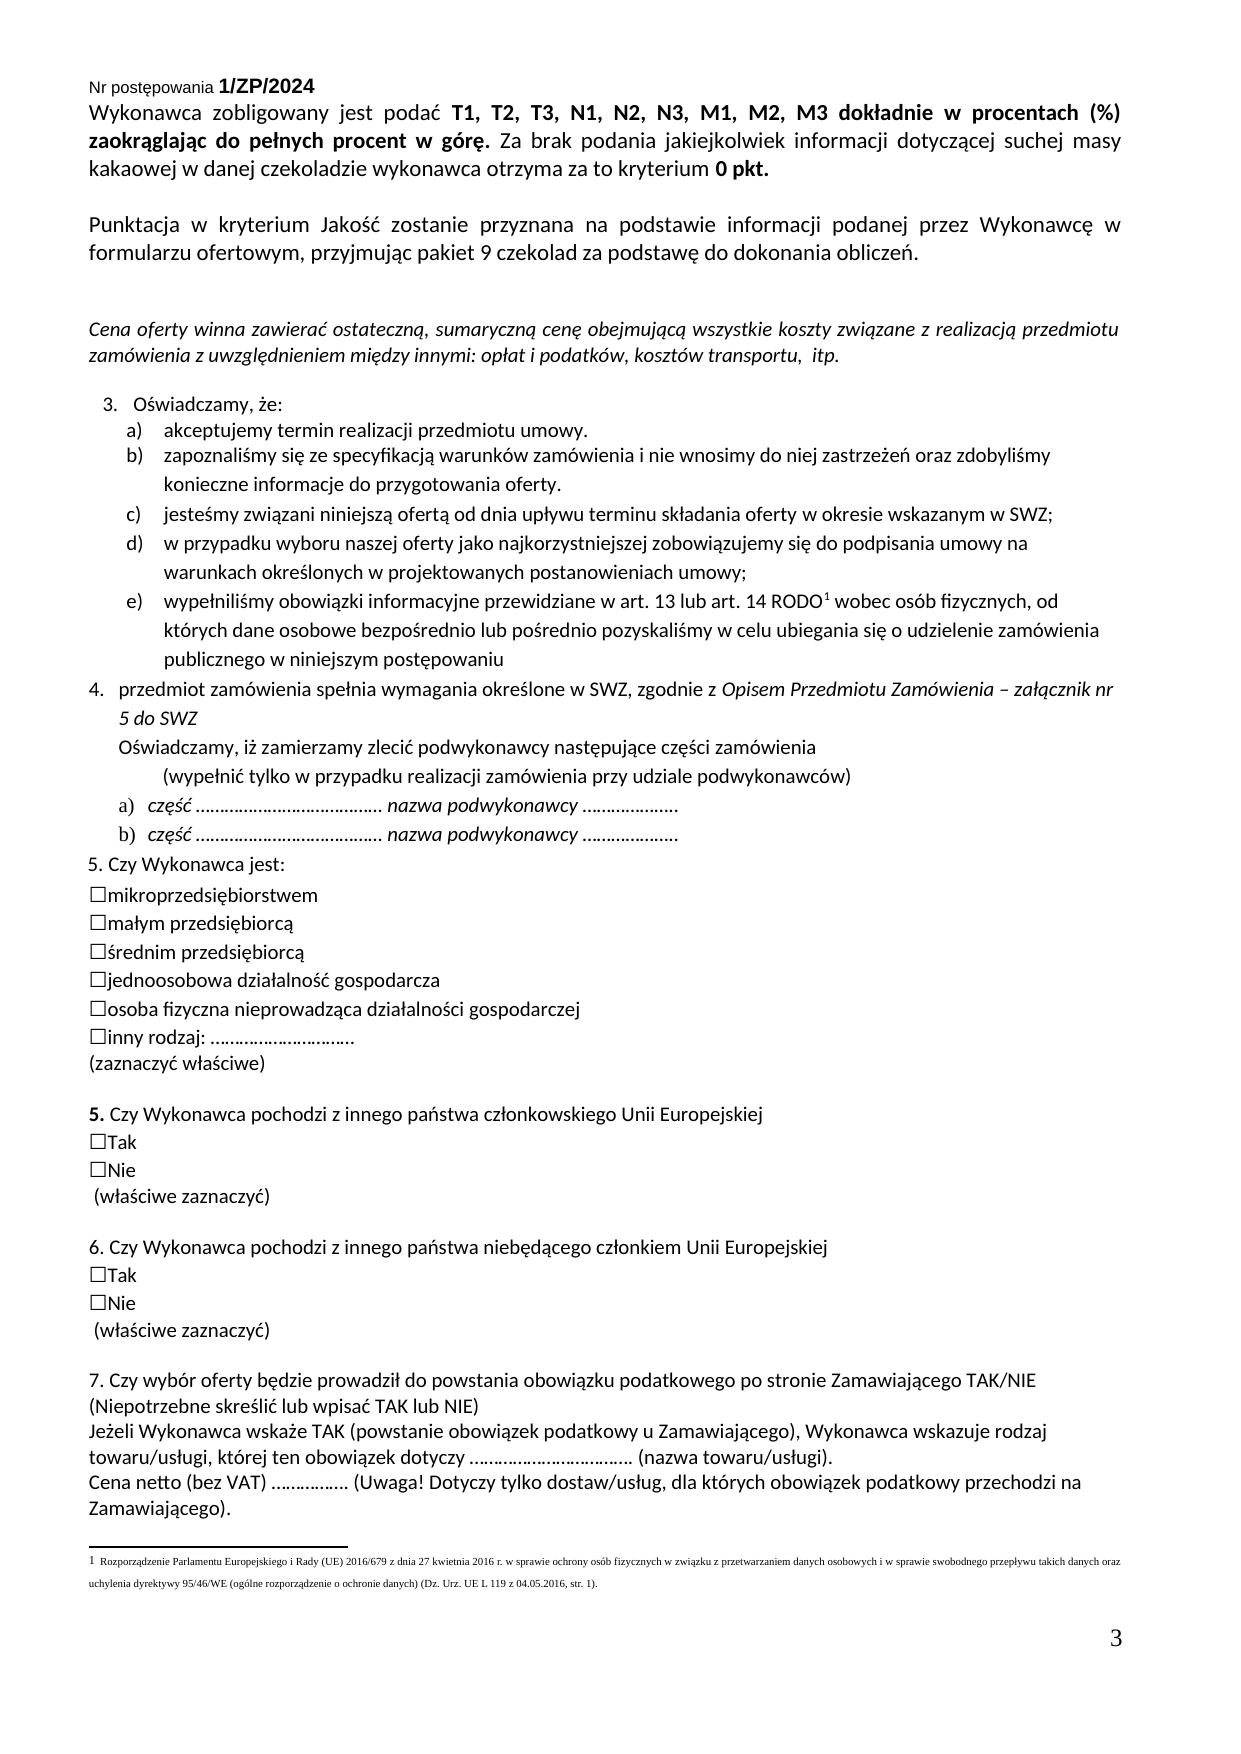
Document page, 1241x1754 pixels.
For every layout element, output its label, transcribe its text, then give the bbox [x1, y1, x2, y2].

text inny rodzaj: ………………………… [89, 1022, 1122, 1051]
list część ………………………………… nazwa podwykonawcy ……………….. [118, 792, 1122, 818]
text osoba fizyczna nieprowadząca działalności gospodarczej [89, 994, 1122, 1022]
list wypełniliśmy obowiązki informacyjne przewidziane w art. 13 lub art. 14 RODO wobec osób fizycznych, od których dane osobowe bezpośrednio lub pośrednio pozyskaliśmy w celu ubiegania się o udzielenie zamówienia publicznego w niniejszym postępowaniu [126, 588, 1122, 672]
text Jeżeli Wykonawca wskaże TAK (powstanie obowiązek podatkowy u Zamawiającego), Wykonawca wskazuje rodzaj towaru/usługi, której ten obowiązek dotyczy ……………………………. (nazwa towaru/usługi). [89, 1418, 1122, 1469]
text 6. Czy Wykonawca pochodzi z innego państwa niebędącego członkiem Unii Europejskiej [89, 1234, 1122, 1260]
text Punktacja w kryterium Jakość zostanie przyznana na podstawie informacji podanej przez Wykonawcę w formularzu ofertowym, przyjmując pakiet 9 czekolad za podstawę do dokonania obliczeń. [89, 210, 1122, 266]
list Oświadczamy, że: [102, 392, 1122, 417]
text (właściwe zaznaczyć) [89, 1184, 1122, 1209]
text 5. Czy Wykonawca pochodzi z innego państwa członkowskiego Unii Europejskiej [89, 1101, 1122, 1127]
text (wypełnić tylko w przypadku realizacji zamówienia przy udziale podwykonawców) [89, 763, 1122, 789]
text Tak [89, 1127, 1122, 1155]
text Cena netto (bez VAT) ……………. (Uwaga! Dotyczy tylko dostaw/usług, dla których obowiązek podatkowy przechodzi na Zamawiającego). [89, 1469, 1122, 1520]
text Tak [89, 1260, 1122, 1288]
text (właściwe zaznaczyć) [89, 1317, 1122, 1342]
text Nie [89, 1155, 1122, 1184]
list w przypadku wyboru naszej oferty jako najkorzystniejszej zobowiązujemy się do podpisania umowy na warunkach określonych w projektowanych postanowieniach umowy; [126, 530, 1122, 584]
list akceptujemy termin realizacji przedmiotu umowy. [126, 417, 1122, 442]
list część ………………………………… nazwa podwykonawcy ……………….. [118, 822, 1122, 847]
text (zaznaczyć właściwe) [89, 1051, 1122, 1076]
text średnim przedsiębiorcą [89, 937, 1122, 965]
list zapoznaliśmy się ze specyfikacją warunków zamówienia i nie wnosimy do niej zastrzeżeń oraz zdobyliśmy konieczne informacje do przygotowania oferty. [126, 442, 1122, 497]
text małym przedsiębiorcą [89, 908, 1122, 937]
text mikroprzedsiębiorstwem [89, 880, 1122, 908]
text Wykonawca zobligowany jest podać T1, T2, T3, N1, N2, N3, M1, M2, M3 dokładnie w procentach (%) zaokrąglając do pełnych procent w górę. Za brak podania jakiejkolwiek informacji dotyczącej suchej masy kakaowej w danej czekoladzie wykonawca otrzyma za to kryterium 0 pkt. [89, 98, 1122, 182]
text 7. Czy wybór oferty będzie prowadził do powstania obowiązku podatkowego po stronie Zamawiającego TAK/NIE (Niepotrzebne skreślić lub wpisać TAK lub NIE) [89, 1368, 1122, 1418]
list jesteśmy związani niniejszą ofertą od dnia upływu terminu składania oferty w okresie wskazanym w SWZ; [126, 501, 1122, 526]
list przedmiot zamówienia spełnia wymagania określone w SWZ, zgodnie z Opisem Przedmiotu Zamówienia – załącznik nr 5 do SWZ Oświadczamy, iż zamierzamy zlecić podwykonawcy następujące części zamówienia [89, 676, 1122, 759]
text jednoosobowa działalność gospodarcza [89, 965, 1122, 994]
text Nie [89, 1288, 1122, 1317]
list Czy Wykonawca jest: [87, 851, 1122, 876]
text Cena oferty winna zawierać ostateczną, sumaryczną cenę obejmującą wszystkie koszty związane z realizacją przedmiotu zamówienia z uwzględnieniem między innymi: opłat i podatków, kosztów transportu, itp. [89, 317, 1122, 367]
